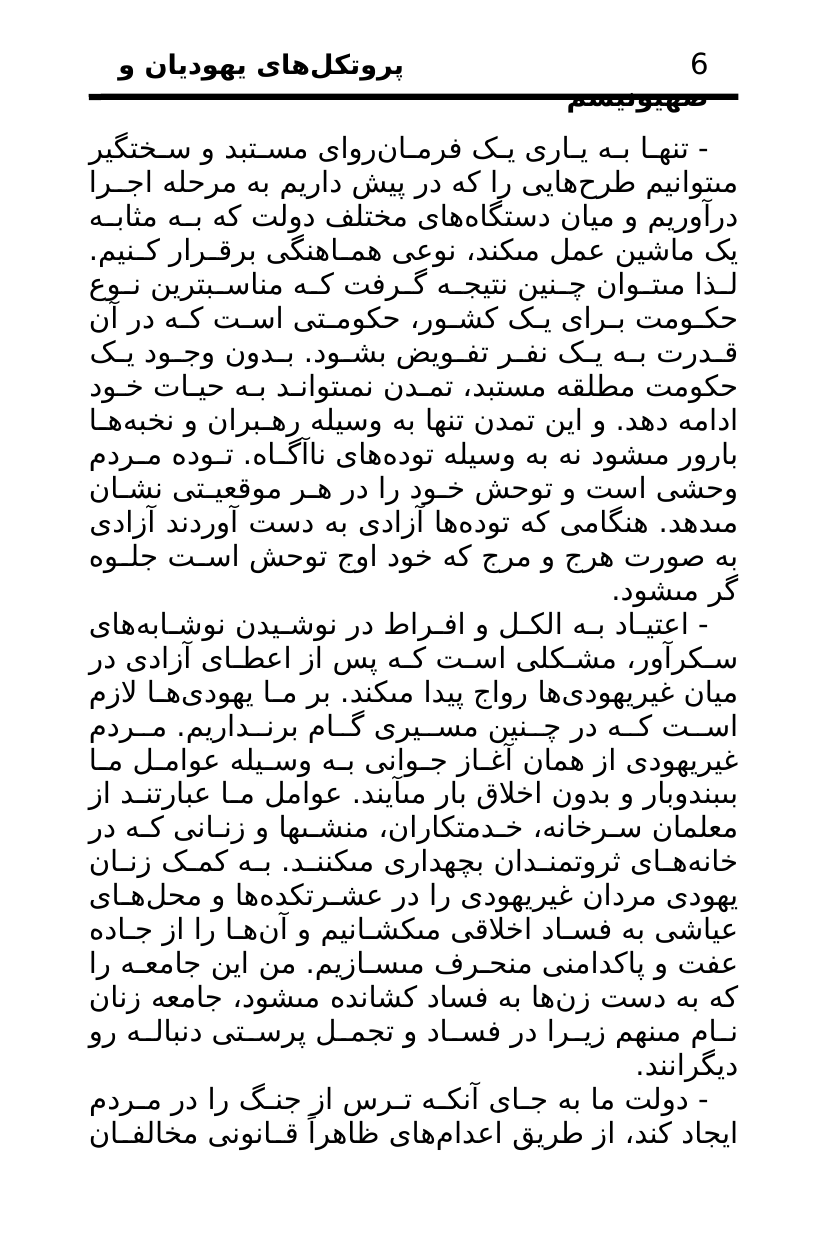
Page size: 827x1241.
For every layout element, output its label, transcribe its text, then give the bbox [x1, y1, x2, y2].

text - تنها به یارى یک فرمان‌رواى مستبد و سختگیر مى‏توانیم طرح‌هایى را که در پیش داریم به مرحله اجرا درآوریم و میان دستگاه‌هاى مختلف دولت که به مثابه یک ماشین عمل مى‏کند، نوعى هماهنگى برقرار کنیم. لذا مى‏توان چنین نتیجه گرفت که مناسب‏ترین نوع حکومت براى یک کشور، حکومتى است که در آن قدرت به یک نفر تفویض بشود. بدون وجود یک حکومت مطلقه مستبد، تمدن نمى‏تواند به حیات خود ادامه دهد. و این تمدن تنها به وسیله رهبران و نخبه‌‏ها بارور مى‏شود نه به وسیله توده‌‏هاى ناآگاه. توده مردم وحشى است و توحش خود را در هر موقعیتى نشان مى‏دهد. هنگامى که توده‌‏ها آزادى به دست آوردند آزادى به صورت هرج و مرج که خود اوج توحش است جلوه‏ گر مى‏شود. [89, 132, 738, 607]
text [89, 1082, 738, 1150]
text - اعتیاد به الکل و افراط در نوشیدن نوشابه‌‏هاى سکرآور، مشکلى است که پس از اعطاى آزادى در میان غیریهودی‌ها رواج پیدا مى‏کند. بر ما یهودی‌ها لازم است که در چنین مسیرى گام برنداریم. مردم غیریهودى از همان آغاز جوانى به وسیله عوامل ما بى‏بندوبار و بدون اخلاق بار مى‏آیند. عوامل ما عبارتند از معلمان سرخانه، خدمتکاران، منشى‏ها و زنانى که در خانه‏‌هاى ثروتمندان بچه‏دارى مى‏کنند. به کمک زنان یهودى مردان غیریهودى را در عشرتکده‌‏ها و محل‌هاى عیاشى به فساد اخلاقى مى‏کشانیم و آن‌ها را از جاده عفت و پاکدامنى منحرف مى‏سازیم. من این جامعه را که به دست زن‌ها به فساد کشانده مى‏شود، جامعه زنان نام مى‏نهم زیرا در فساد و تجمل‏ پرستى دنباله ‏رو دیگرانند. [89, 607, 738, 1082]
